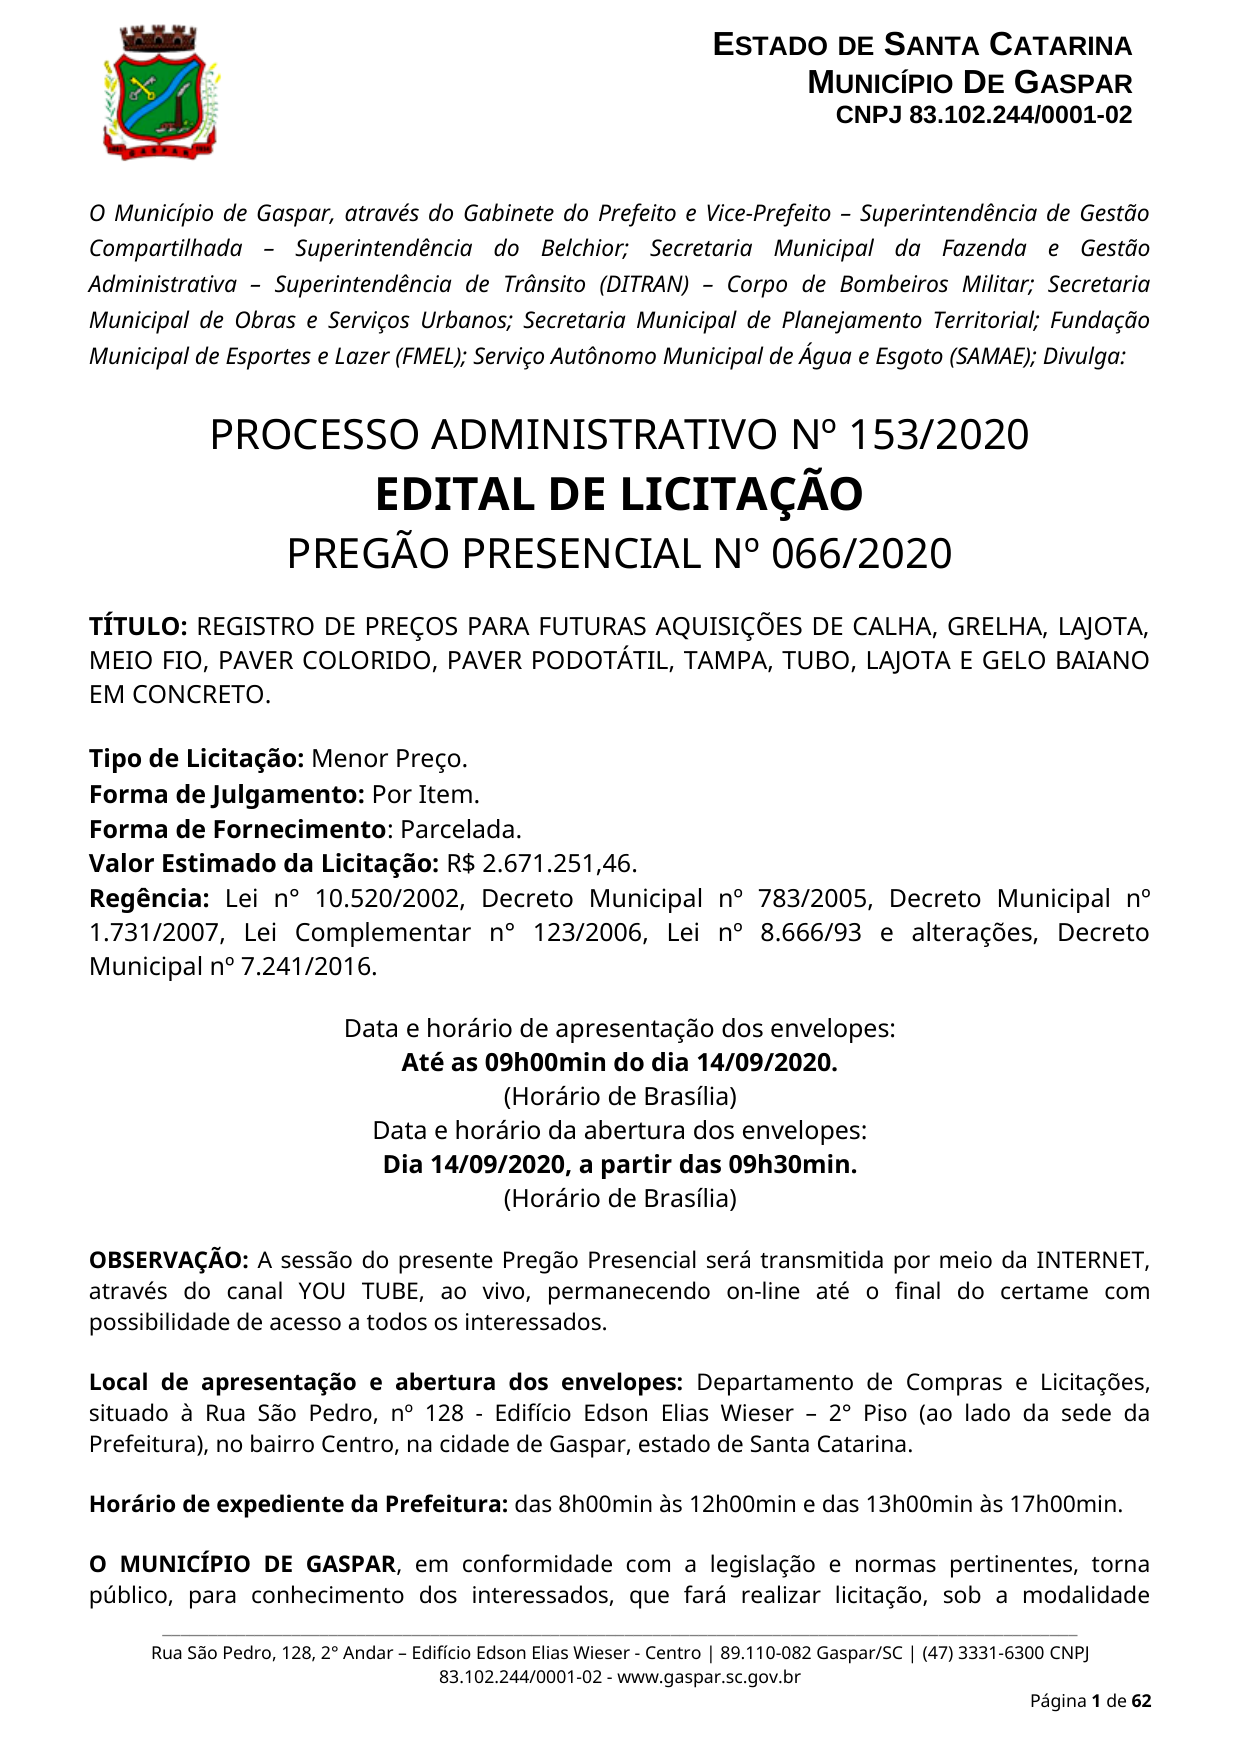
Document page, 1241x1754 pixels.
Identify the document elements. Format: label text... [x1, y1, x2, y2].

text PREGÃO PRESENCIAL Nº 066/2020 [89, 524, 1152, 581]
text TÍTULO: REGISTRO DE PREÇOS PARA FUTURAS AQUISIÇÕES DE CALHA, GRELHA, LAJOTA, MEIO FIO, PAVER COLORIDO, PAVER PODOTÁTIL, TAMPA, TUBO, LAJOTA E GELO BAIANO EM CONCRETO. [89, 609, 1152, 711]
text (Horário de Brasília) [89, 1181, 1152, 1215]
text Data e horário da abertura dos envelopes: [89, 1113, 1151, 1147]
text OBSERVAÇÃO: A sessão do presente Pregão Presencial será transmitida por meio da INTERNET, através do canal YOU TUBE, ao vivo, permanecendo on-line até o final do certame com possibilidade de acesso a todos os interessados. [89, 1244, 1152, 1337]
text Local de apresentação e abertura dos envelopes: Departamento de Compras e Licitações, situado à Rua São Pedro, nº 128 - Edifício Edson Elias Wieser – 2° Piso (ao lado da sede da Prefeitura), no bairro Centro, na cidade de Gaspar, estado de Santa Catarina. [89, 1366, 1152, 1459]
text Forma de Julgamento: Por Item. [89, 775, 1152, 811]
text Regência: Lei n° 10.520/2002, Decreto Municipal nº 783/2005, Decreto Municipal nº 1.731/2007, Lei Complementar n° 123/2006, Lei nº 8.666/93 e alterações, Decreto Municipal nº 7.241/2016. [89, 880, 1152, 982]
text EDITAL DE LICITAÇÃO [89, 461, 1152, 524]
text Data e horário de apresentação dos envelopes: [89, 1011, 1151, 1045]
text Forma de Fornecimento: Parcelada. [89, 811, 1152, 846]
text Horário de expediente da Prefeitura: das 8h00min às 12h00min e das 13h00min às 17h00min. [89, 1488, 1152, 1519]
text Tipo de Licitação: Menor Preço. [89, 739, 1152, 775]
text O Município de Gaspar, através do Gabinete do Prefeito e Vice-Prefeito – Superintendência de Gestão Compartilhada – Superintendência do Belchior; Secretaria Municipal da Fazenda e Gestão Administrativa – Superintendência de Trânsito (DITRAN) – Corpo de Bombeiros Militar; Secretaria Municipal de Obras e Serviços Urbanos; Secretaria Municipal de Planejamento Territorial; Fundação Municipal de Esportes e Lazer (FMEL); Serviço Autônomo Municipal de Água e Esgoto (SAMAE); Divulga: [89, 196, 1152, 371]
picture [100, 23, 226, 163]
text Dia 14/09/2020, a partir das 09h30min. [89, 1147, 1151, 1181]
text (Horário de Brasília) [89, 1079, 1151, 1113]
text PROCESSO ADMINISTRATIVO Nº 153/2020 [89, 404, 1152, 461]
text Até as 09h00min do dia 14/09/2020. [89, 1045, 1151, 1079]
text Valor Estimado da Licitação: R$ 2.671.251,46. [89, 846, 1152, 880]
